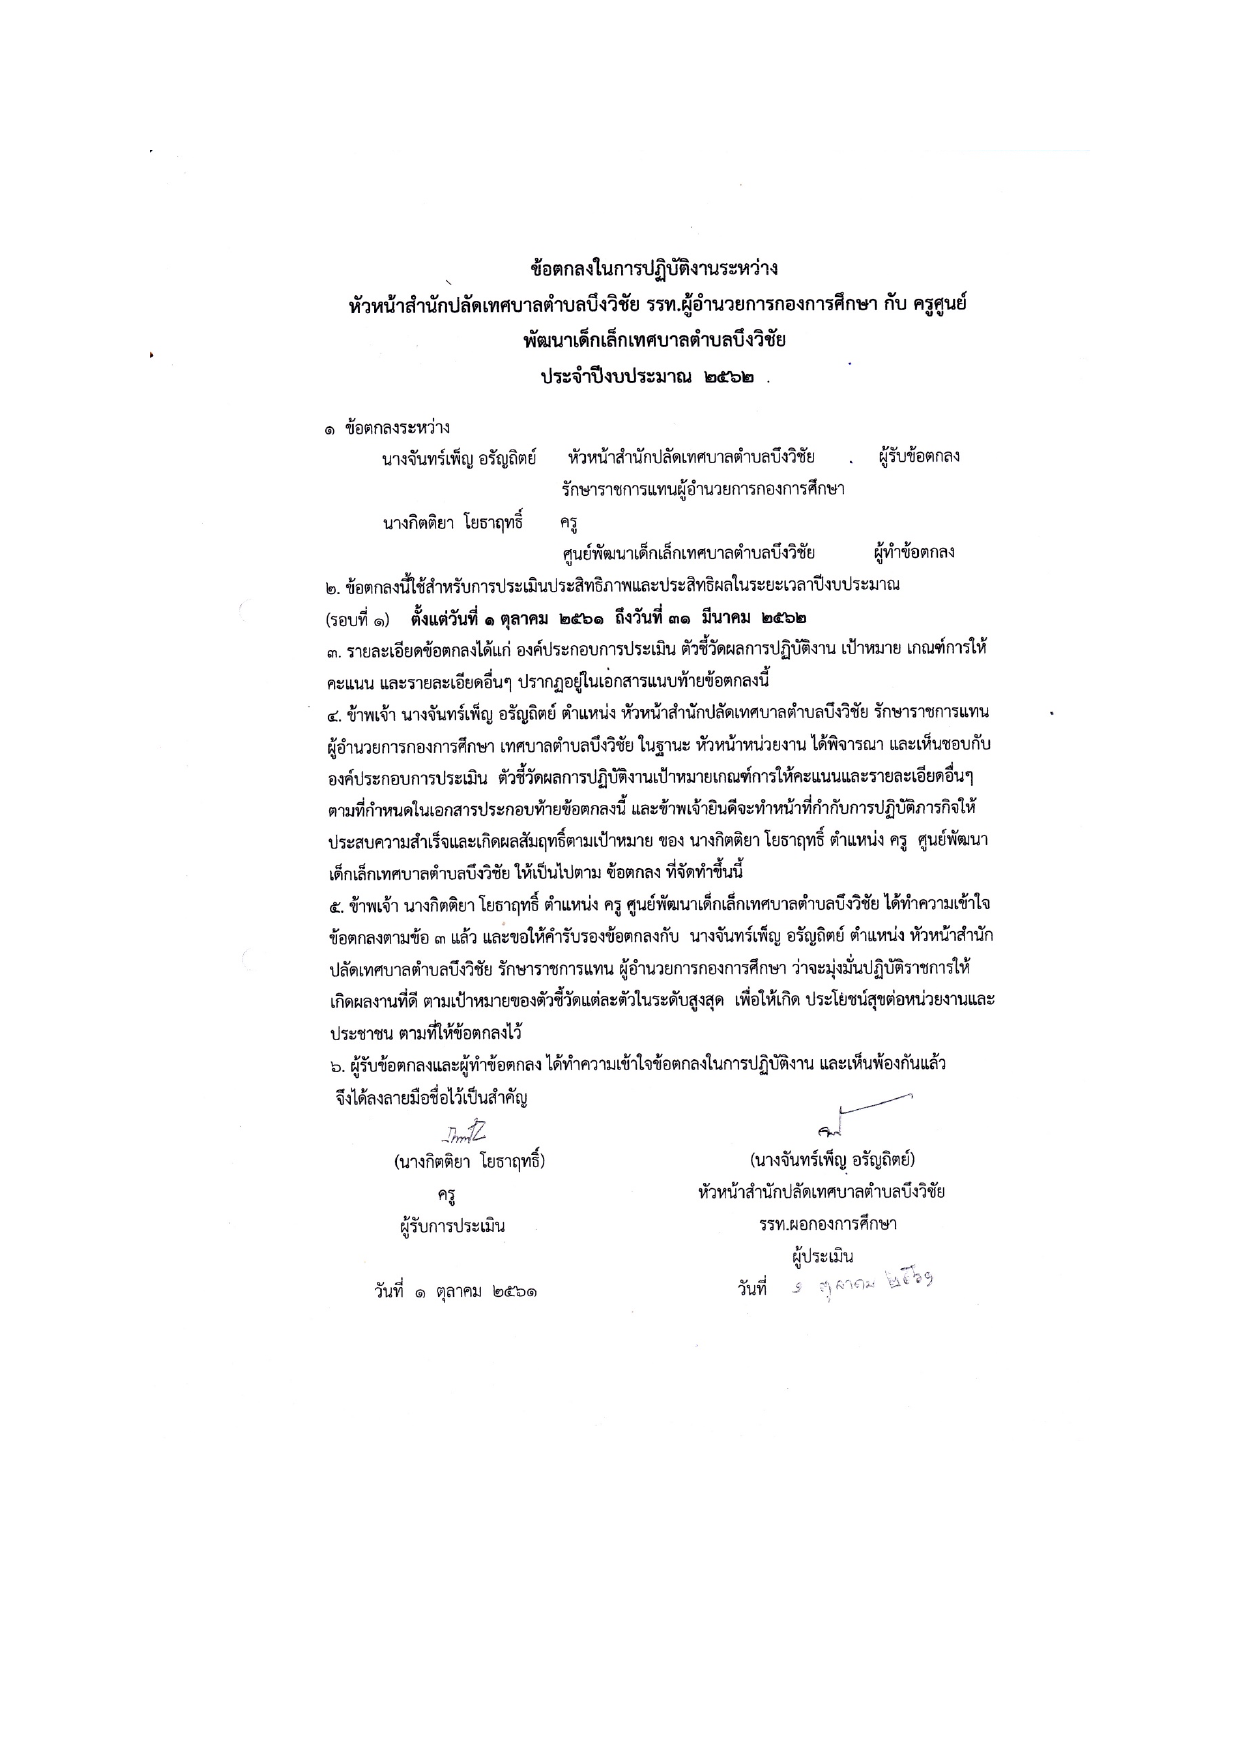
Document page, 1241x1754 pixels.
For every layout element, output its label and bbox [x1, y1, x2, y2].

picture [150, 150, 1091, 1441]
